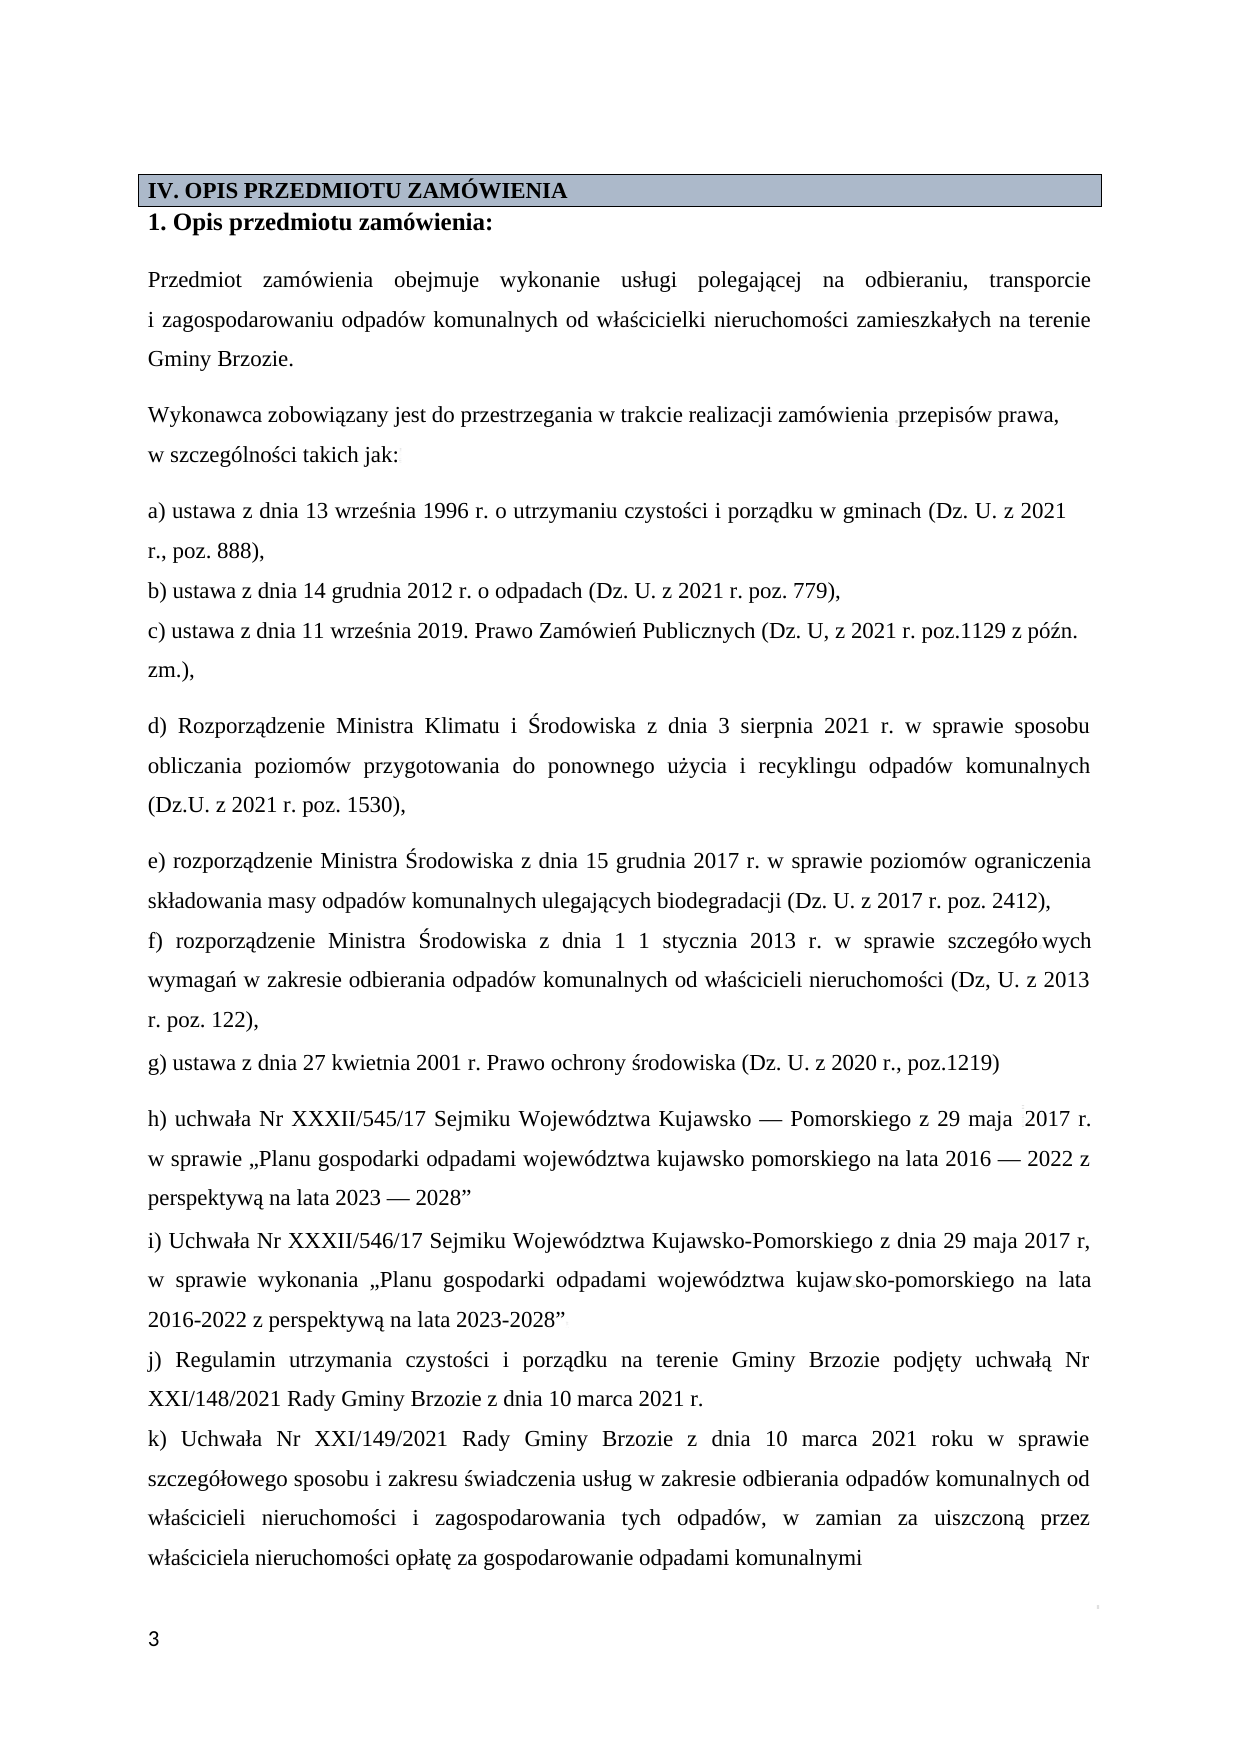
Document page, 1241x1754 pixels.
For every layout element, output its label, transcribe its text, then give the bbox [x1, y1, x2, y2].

text IV. OPIS PRZEDMIOTU ZAMÓWIENIA [139, 175, 1101, 206]
text k) Uchwała Nr XXI/149/2021 Rady Gminy Brzozie z dnia 10 marca 2021 roku w sprawie szczegółowego sposobu i zakresu świadczenia usług w zakresie odbierania odpadów komunalnych od właścicieli nieruchomości i zagospodarowania tych odpadów, w zamian za uiszczoną przez właściciela nieruchomości opłatę za gospodarowanie odpadami komunalnymi [148, 1425, 1091, 1570]
text h) uchwała Nr XXXII/545/17 Sejmiku Województwa Kujawsko — Pomorskiego z 29 maja 2017 r. w sprawie „Planu gospodarki odpadami województwa kujawsko pomorskiego na lata 2016 — 2022 z perspektywą na lata 2023 — 2028” [148, 1105, 1091, 1211]
text Przedmiot zamówienia obejmuje wykonanie usługi polegającej na odbieraniu, transporcie i zagospodarowaniu odpadów komunalnych od właścicielki nieruchomości zamieszkałych na terenie Gminy Brzozie. [148, 266, 1092, 372]
text i) Uchwała Nr XXXII/546/17 Sejmiku Województwa Kujawsko-Pomorskiego z dnia 29 maja 2017 r, w sprawie wykonania „Planu gospodarki odpadami województwa kujawsko-pomorskiego na lata 2016-2022 z perspektywą na lata 2023-2028” [148, 1227, 1091, 1332]
text f) rozporządzenie Ministra Środowiska z dnia 1 1 stycznia 2013 r. w sprawie szczegółowych wymagań w zakresie odbierania odpadów komunalnych od właścicieli nieruchomości (Dz, U. z 2013 r. poz. 122), [148, 927, 1091, 1032]
text Wykonawca zobowiązany jest do przestrzegania w trakcie realizacji zamówienia przepisów prawa, w szczególności takich jak: [148, 402, 1091, 467]
text g) ustawa z dnia 27 kwietnia 2001 r. Prawo ochrony środowiska (Dz. U. z 2020 r., poz.1219) [148, 1049, 1091, 1076]
text b) ustawa z dnia 14 grudnia 2012 r. o odpadach (Dz. U. z 2021 r. poz. 779), [148, 577, 1068, 603]
text j) Regulamin utrzymania czystości i porządku na terenie Gminy Brzozie podjęty uchwałą Nr XXI/148/2021 Rady Gminy Brzozie z dnia 10 marca 2021 r. [148, 1346, 1091, 1412]
text 1. Opis przedmiotu zamówienia: [148, 207, 1092, 235]
text e) rozporządzenie Ministra Środowiska z dnia 15 grudnia 2017 r. w sprawie poziomów ograniczenia składowania masy odpadów komunalnych ulegających biodegradacji (Dz. U. z 2017 r. poz. 2412), [148, 847, 1092, 913]
text d) Rozporządzenie Ministra Klimatu i Środowiska z dnia 3 sierpnia 2021 r. w sprawie sposobu obliczania poziomów przygotowania do ponownego użycia i recyklingu odpadów komunalnych (Dz.U. z 2021 r. poz. 1530), [148, 712, 1091, 818]
picture [1021, 1105, 1025, 1127]
text c) ustawa z dnia 11 września 2019. Prawo Zamówień Publicznych (Dz. U, z 2021 r. poz.1129 z późn. zm.), [148, 617, 1091, 682]
text a) ustawa z dnia 13 września 1996 r. o utrzymaniu czystości i porządku w gminach (Dz. U. z 2021 r., poz. 888), [148, 497, 1068, 563]
